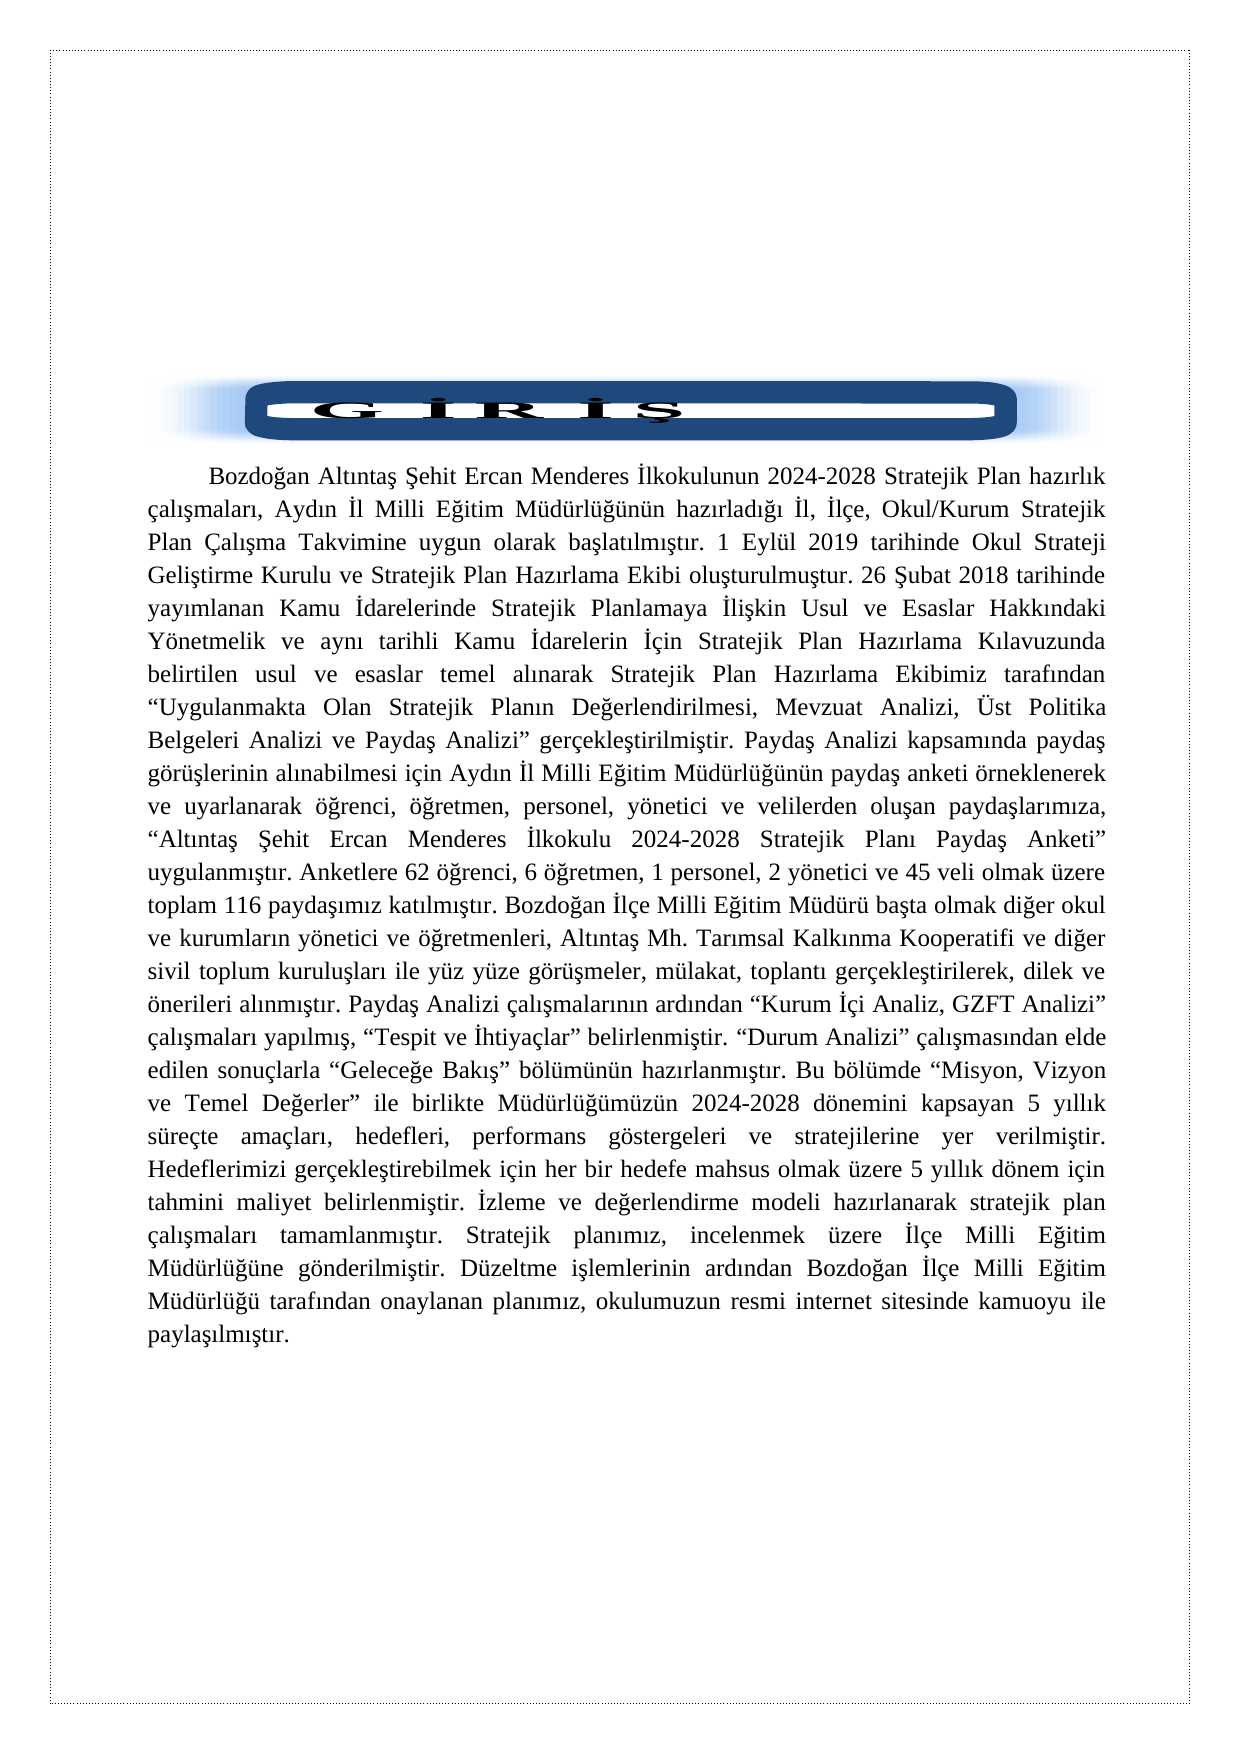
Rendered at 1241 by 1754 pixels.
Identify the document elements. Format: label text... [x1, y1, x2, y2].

text Bozdoğan Altıntaş Şehit Ercan Menderes İlkokulunun 2024-2028 Stratejik Plan hazırlık çalışmaları, Aydın İl Milli Eğitim Müdürlüğünün hazırladığı İl, İlçe, Okul/Kurum Stratejik Plan Çalışma Takvimine uygun olarak başlatılmıştır. 1 Eylül 2019 tarihinde Okul Strateji Geliştirme Kurulu ve Stratejik Plan Hazırlama Ekibi oluşturulmuştur. 26 Şubat 2018 tarihinde yayımlanan Kamu İdarelerinde Stratejik Planlamaya İlişkin Usul ve Esaslar Hakkındaki Yönetmelik ve aynı tarihli Kamu İdarelerin İçin Stratejik Plan Hazırlama Kılavuzunda belirtilen usul ve esaslar temel alınarak Stratejik Plan Hazırlama Ekibimiz tarafından “Uygulanmakta Olan Stratejik Planın Değerlendirilmesi, Mevzuat Analizi, Üst Politika Belgeleri Analizi ve Paydaş Analizi” gerçekleştirilmiştir. Paydaş Analizi kapsamında paydaş görüşlerinin alınabilmesi için Aydın İl Milli Eğitim Müdürlüğünün paydaş anketi örneklenerek ve uyarlanarak öğrenci, öğretmen, personel, yönetici ve velilerden oluşan paydaşlarımıza, “Altıntaş Şehit Ercan Menderes İlkokulu 2024-2028 Stratejik Planı Paydaş Anketi” uygulanmıştır. Anketlere 62 öğrenci, 6 öğretmen, 1 personel, 2 yönetici ve 45 veli olmak üzere toplam 116 paydaşımız katılmıştır. Bozdoğan İlçe Milli Eğitim Müdürü başta olmak diğer okul ve kurumların yönetici ve öğretmenleri, Altıntaş Mh. Tarımsal Kalkınma Kooperatifi ve diğer sivil toplum kuruluşları ile yüz yüze görüşmeler, mülakat, toplantı gerçekleştirilerek, dilek ve önerileri alınmıştır. Paydaş Analizi çalışmalarının ardından “Kurum İçi Analiz, GZFT Analizi” çalışmaları yapılmış, “Tespit ve İhtiyaçlar” belirlenmiştir. “Durum Analizi” çalışmasından elde edilen sonuçlarla “Geleceğe Bakış” bölümünün hazırlanmıştır. Bu bölümde “Misyon, Vizyon ve Temel Değerler” ile birlikte Müdürlüğümüzün 2024-2028 dönemini kapsayan 5 yıllık süreçte amaçları, hedefleri, performans göstergeleri ve stratejilerine yer verilmiştir. Hedeflerimizi gerçekleştirebilmek için her bir hedefe mahsus olmak üzere 5 yıllık dönem için tahmini maliyet belirlenmiştir. İzleme ve değerlendirme modeli hazırlanarak stratejik plan çalışmaları tamamlanmıştır. Stratejik planımız, incelenmek üzere İlçe Milli Eğitim Müdürlüğüne gönderilmiştir. Düzeltme işlemlerinin ardından Bozdoğan İlçe Milli Eğitim Müdürlüğü tarafından onaylanan planımız, okulumuzun resmi internet sitesinde kamuoyu ile paylaşılmıştır. [147, 461, 1107, 1348]
